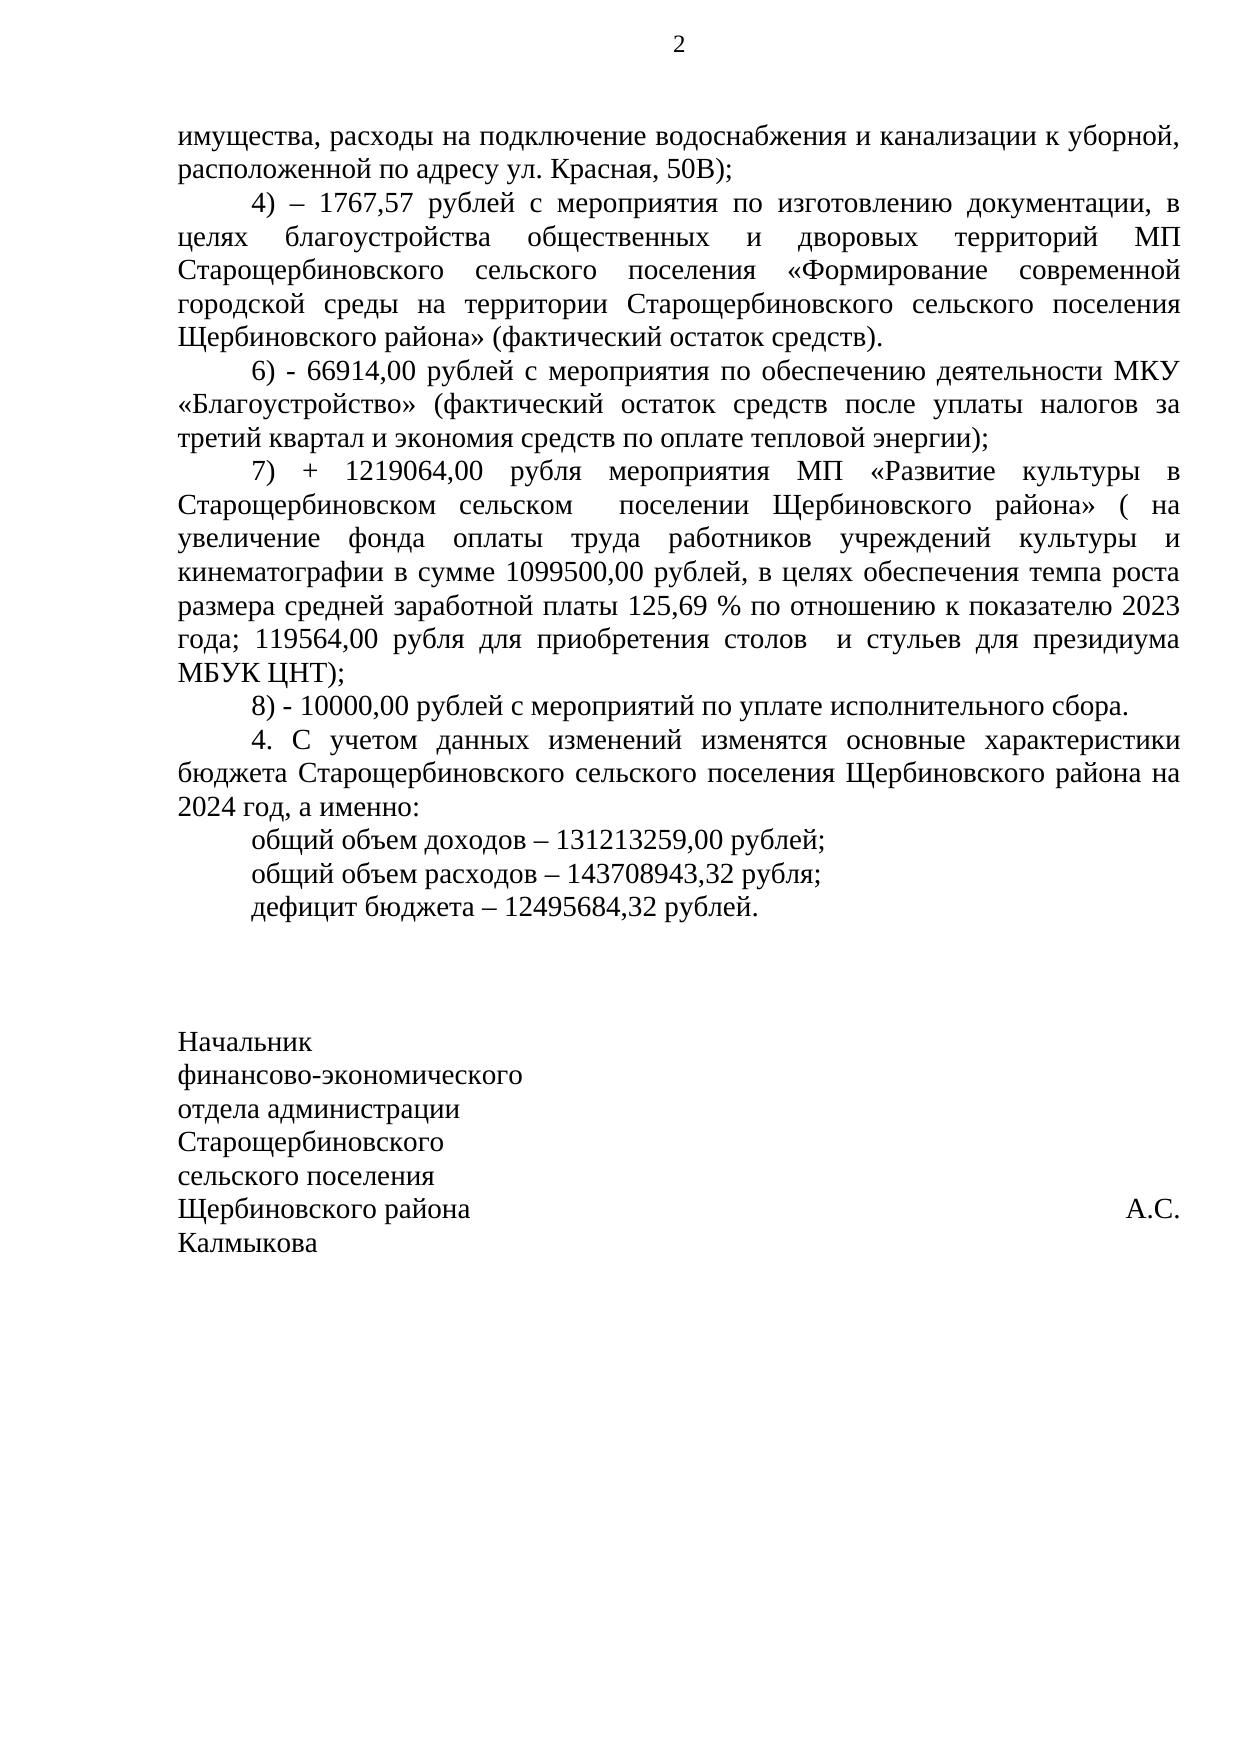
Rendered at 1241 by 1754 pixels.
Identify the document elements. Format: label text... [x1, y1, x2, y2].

text Начальник [177, 1024, 1181, 1057]
text общий объем доходов – 131213259,00 рублей; [177, 822, 1181, 856]
text финансово-экономического [177, 1057, 1181, 1091]
text 8) - 10000,00 рублей с мероприятий по уплате исполнительного сбора. [177, 688, 1181, 722]
text 6) - 66914,00 рублей с мероприятия по обеспечению деятельности МКУ «Благоустройство» (фактический остаток средств после уплаты налогов за третий квартал и экономия средств по оплате тепловой энергии); [177, 353, 1181, 453]
text 4) – 1767,57 рублей с мероприятия по изготовлению документации, в целях благоустройства общественных и дворовых территорий МП Старощербиновского сельского поселения «Формирование современной городской среды на территории Старощербиновского сельского поселения Щербиновского района» (фактический остаток средств). [177, 185, 1181, 353]
text 4. С учетом данных изменений изменятся основные характеристики бюджета Старощербиновского сельского поселения Щербиновского района на 2024 год, а именно: [177, 722, 1181, 822]
text Щербиновского района А.С. Калмыкова [177, 1191, 1181, 1258]
text 7) + 1219064,00 рубля мероприятия МП «Развитие культуры в Старощербиновском сельском поселении Щербиновского района» ( на увеличение фонда оплаты труда работников учреждений культуры и кинематографии в сумме 1099500,00 рублей, в целях обеспечения темпа роста размера средней заработной платы 125,69 % по отношению к показателю 2023 года; 119564,00 рубля для приобретения столов и стульев для президиума МБУК ЦНТ); [177, 453, 1181, 688]
text дефицит бюджета – 12495684,32 рублей. [177, 889, 1181, 923]
text сельского поселения [177, 1158, 1181, 1191]
text Старощербиновского [177, 1124, 1181, 1158]
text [177, 118, 1181, 185]
text отдела администрации [177, 1091, 1181, 1124]
text общий объем расходов – 143708943,32 рубля; [177, 856, 1181, 889]
